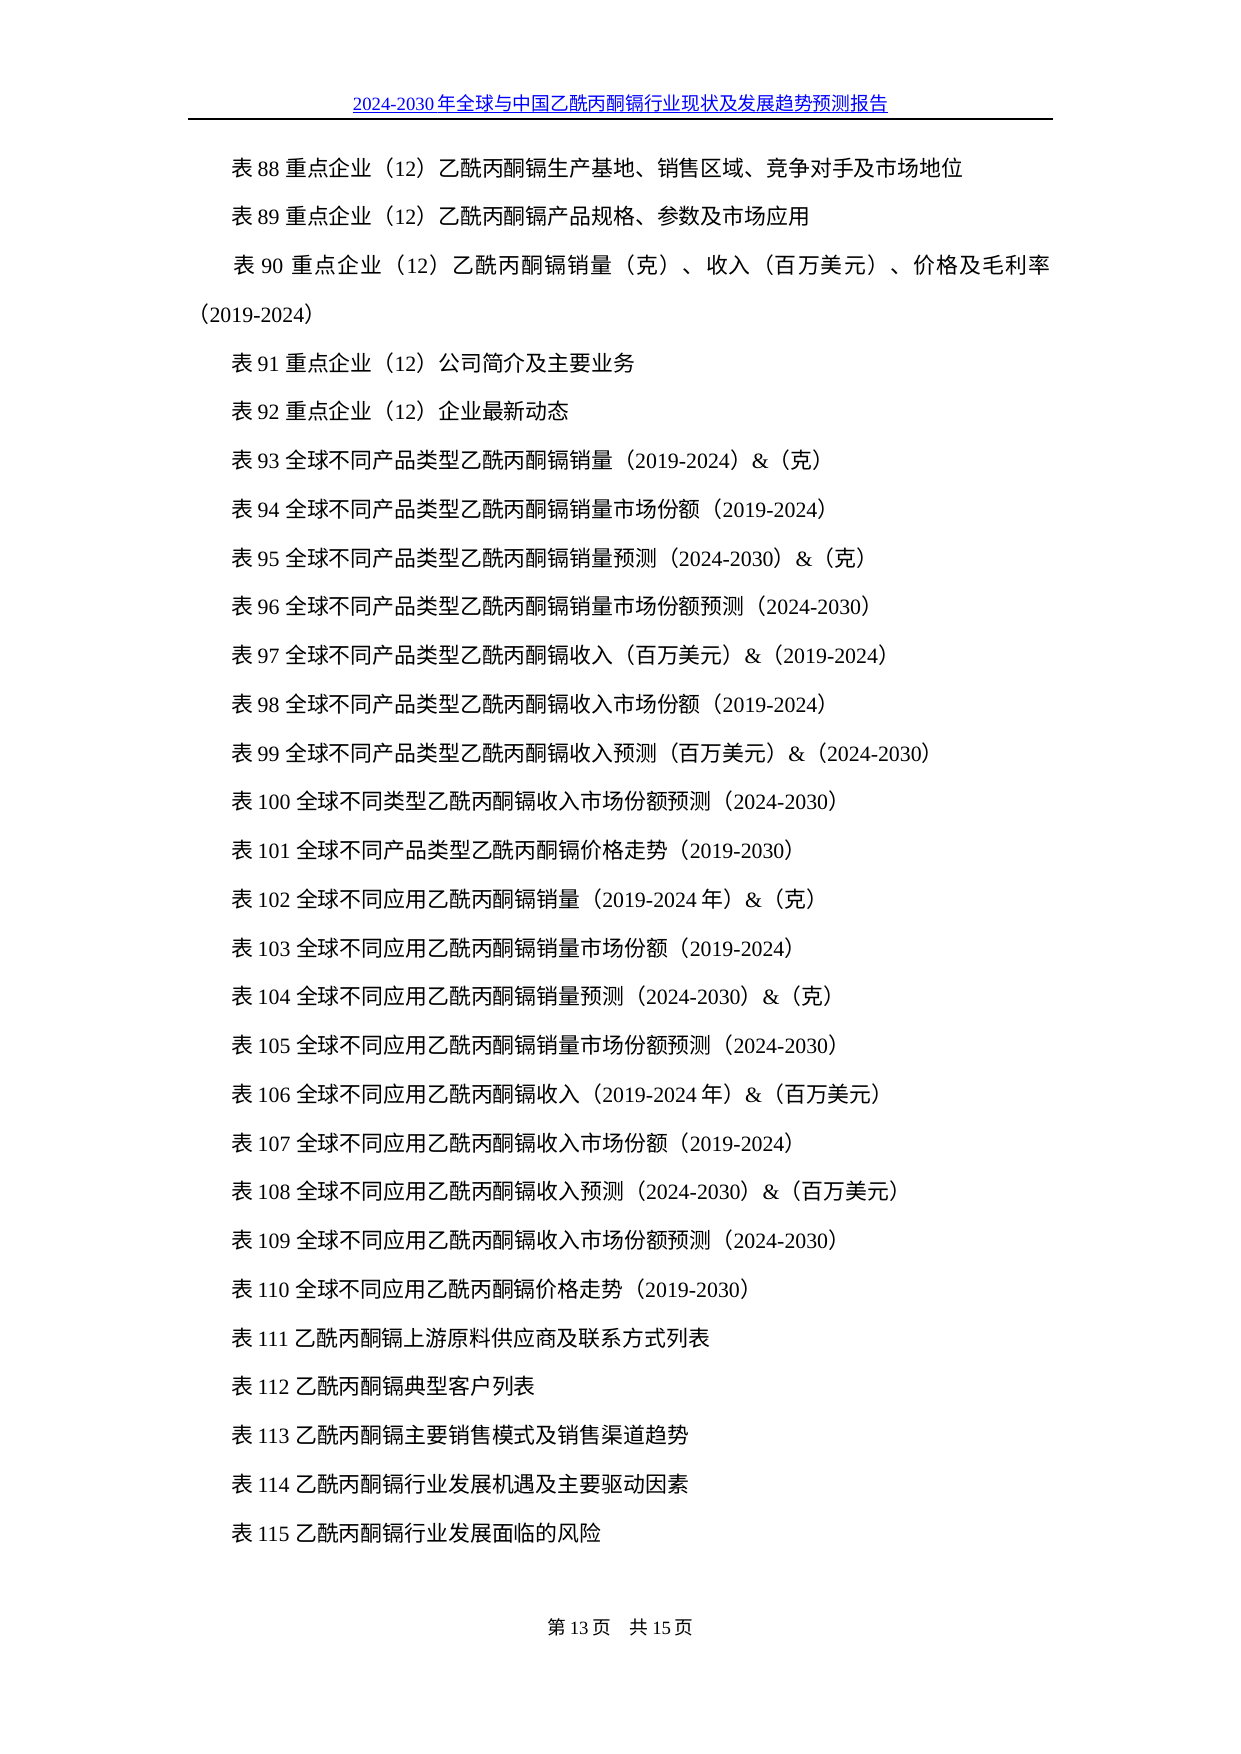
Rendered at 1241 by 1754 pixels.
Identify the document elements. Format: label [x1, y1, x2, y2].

text [187, 150, 1053, 1548]
